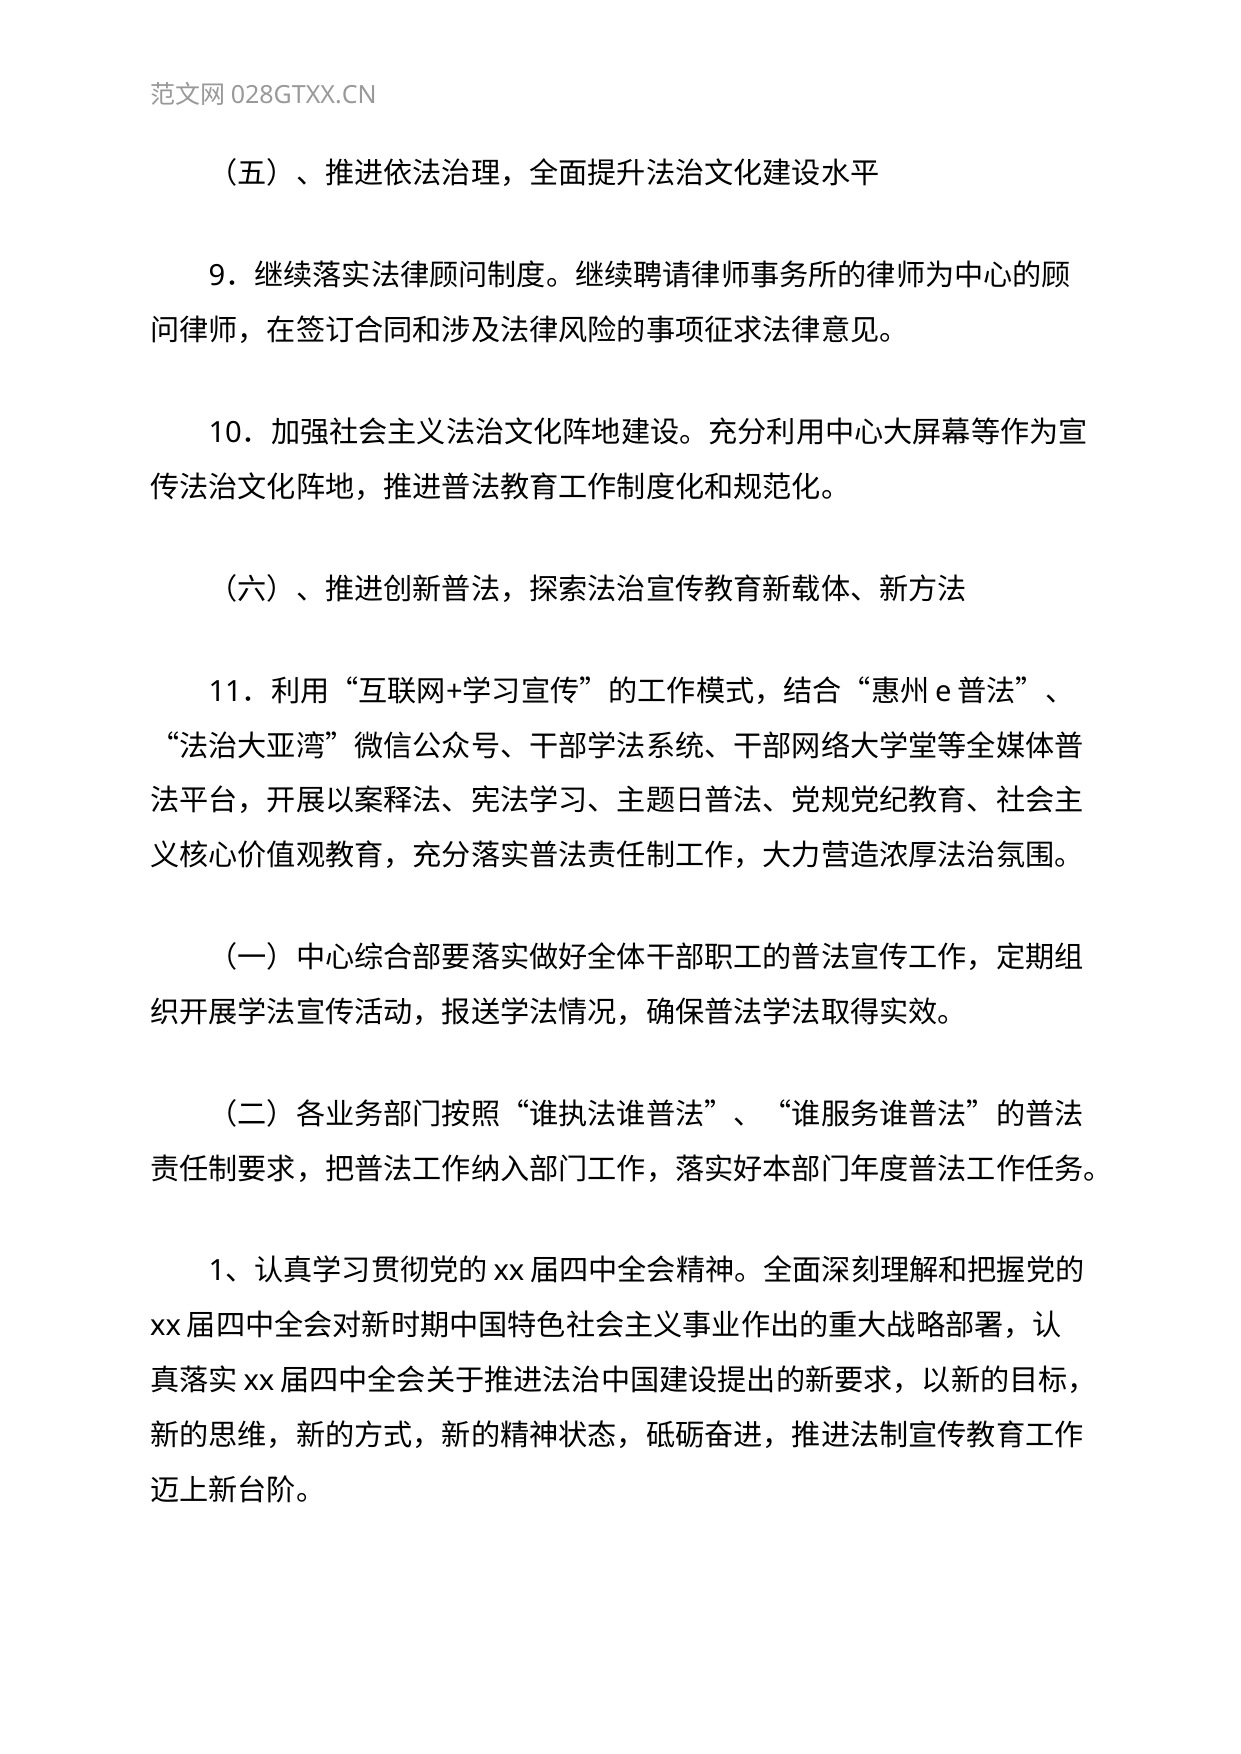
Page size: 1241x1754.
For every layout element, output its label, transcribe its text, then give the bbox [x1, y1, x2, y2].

text （二）各业务部门按照“谁执法谁普法”、“谁服务谁普法”的普法责任制要求，把普法工作纳入部门工作，落实好本部门年度普法工作任务。 [150, 1090, 1090, 1187]
text （六）、推进创新普法，探索法治宣传教育新载体、新方法 [150, 565, 1090, 608]
text （五）、推进依法治理，全面提升法治文化建设水平 [150, 150, 1090, 192]
text （一）中心综合部要落实做好全体干部职工的普法宣传工作，定期组织开展学法宣传活动，报送学法情况，确保普法学法取得实效。 [150, 934, 1090, 1031]
text 10．加强社会主义法治文化阵地建设。充分利用中心大屏幕等作为宣传法治文化阵地，推进普法教育工作制度化和规范化。 [150, 408, 1090, 506]
text 9．继续落实法律顾问制度。继续聘请律师事务所的律师为中心的顾问律师，在签订合同和涉及法律风险的事项征求法律意见。 [150, 252, 1090, 349]
text 11．利用“互联网+学习宣传”的工作模式，结合“惠州e普法”、“法治大亚湾”微信公众号、干部学法系统、干部网络大学堂等全媒体普法平台，开展以案释法、宪法学习、主题日普法、党规党纪教育、社会主义核心价值观教育，充分落实普法责任制工作，大力营造浓厚法治氛围。 [150, 667, 1090, 874]
text 1、认真学习贯彻党的xx届四中全会精神。全面深刻理解和把握党的xx届四中全会对新时期中国特色社会主义事业作出的重大战略部署，认真落实xx届四中全会关于推进法治中国建设提出的新要求，以新的目标，新的思维，新的方式，新的精神状态，砥砺奋进，推进法制宣传教育工作迈上新台阶。 [150, 1247, 1090, 1509]
